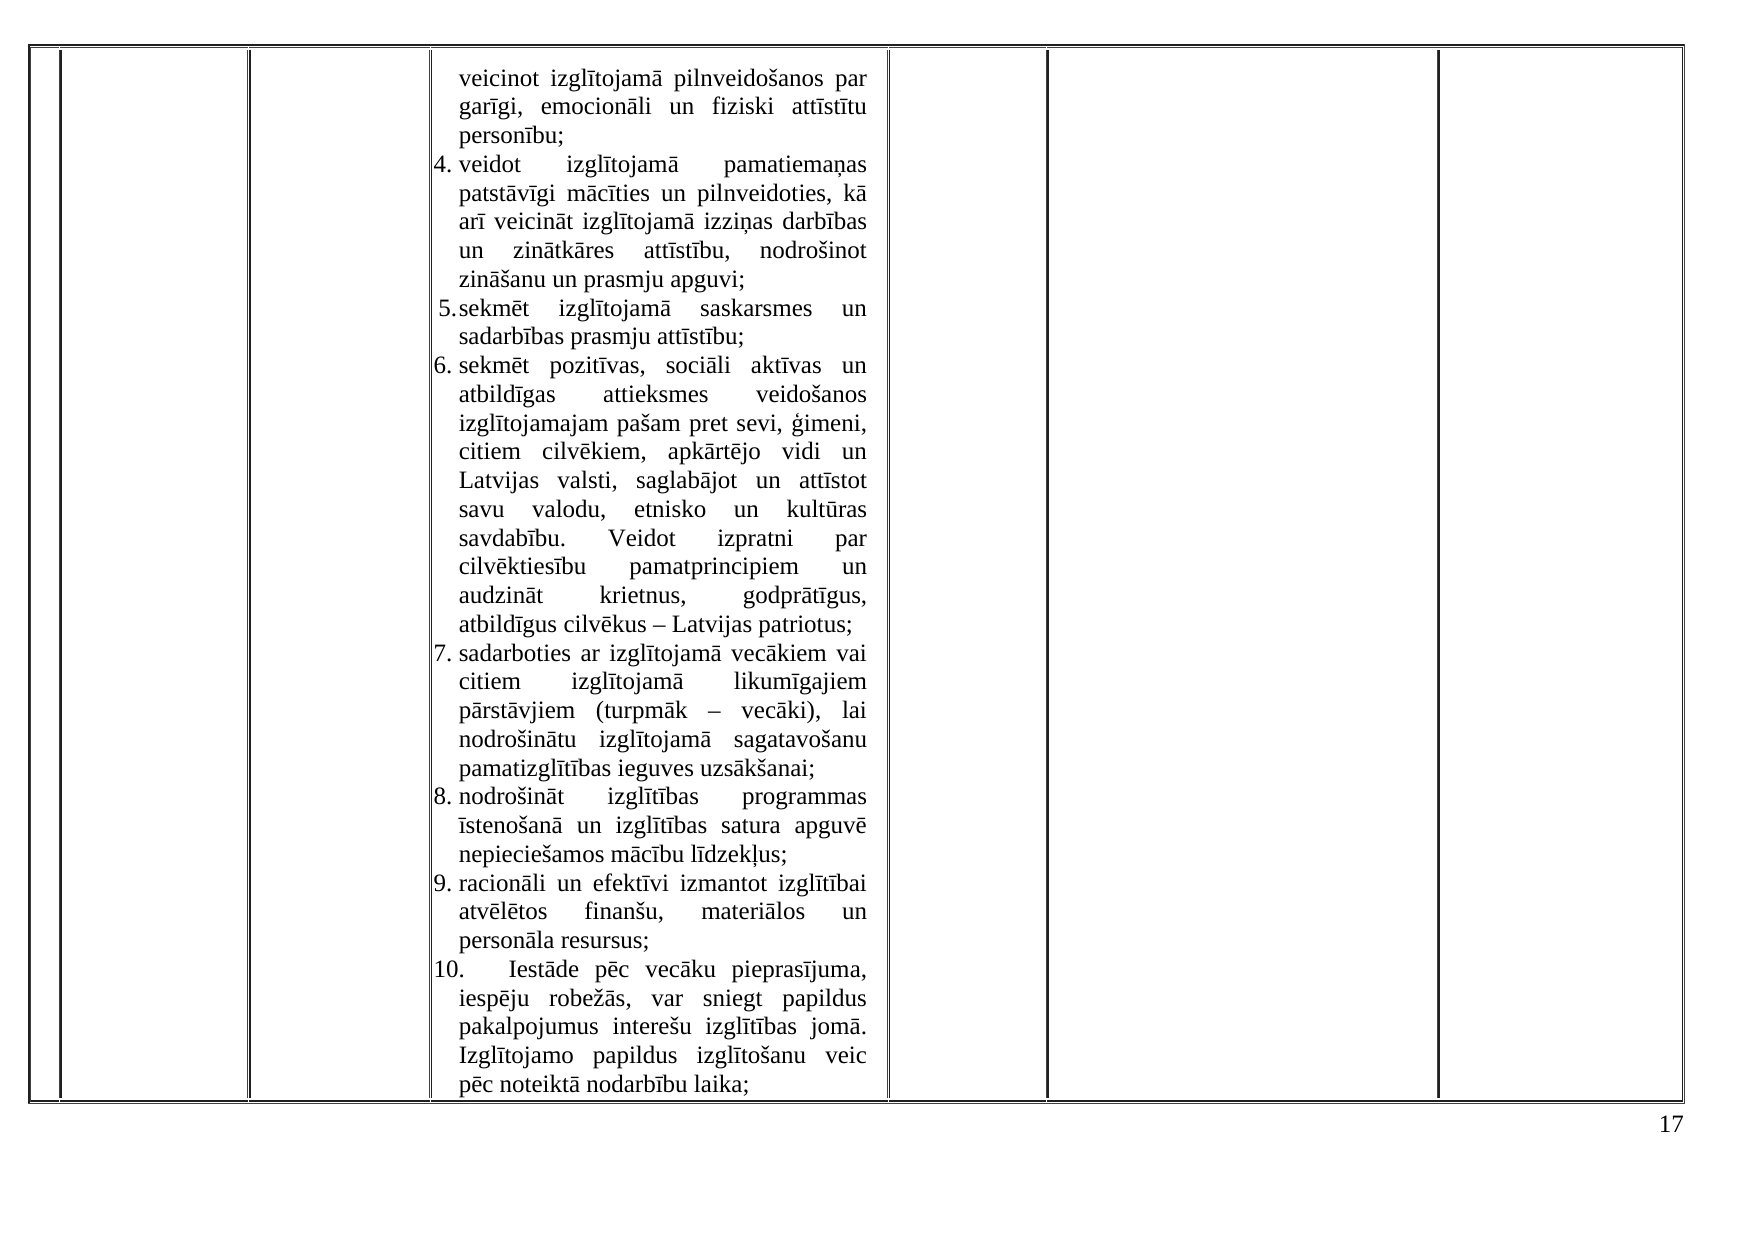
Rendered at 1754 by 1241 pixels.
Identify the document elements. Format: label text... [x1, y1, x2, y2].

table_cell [1438, 48, 1682, 1100]
table_cell 13. [31, 46, 60, 1100]
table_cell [1047, 48, 1438, 1100]
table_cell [431, 48, 888, 1100]
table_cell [889, 46, 1047, 1100]
table_cell Iestāde [60, 46, 249, 1100]
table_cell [249, 48, 431, 1100]
